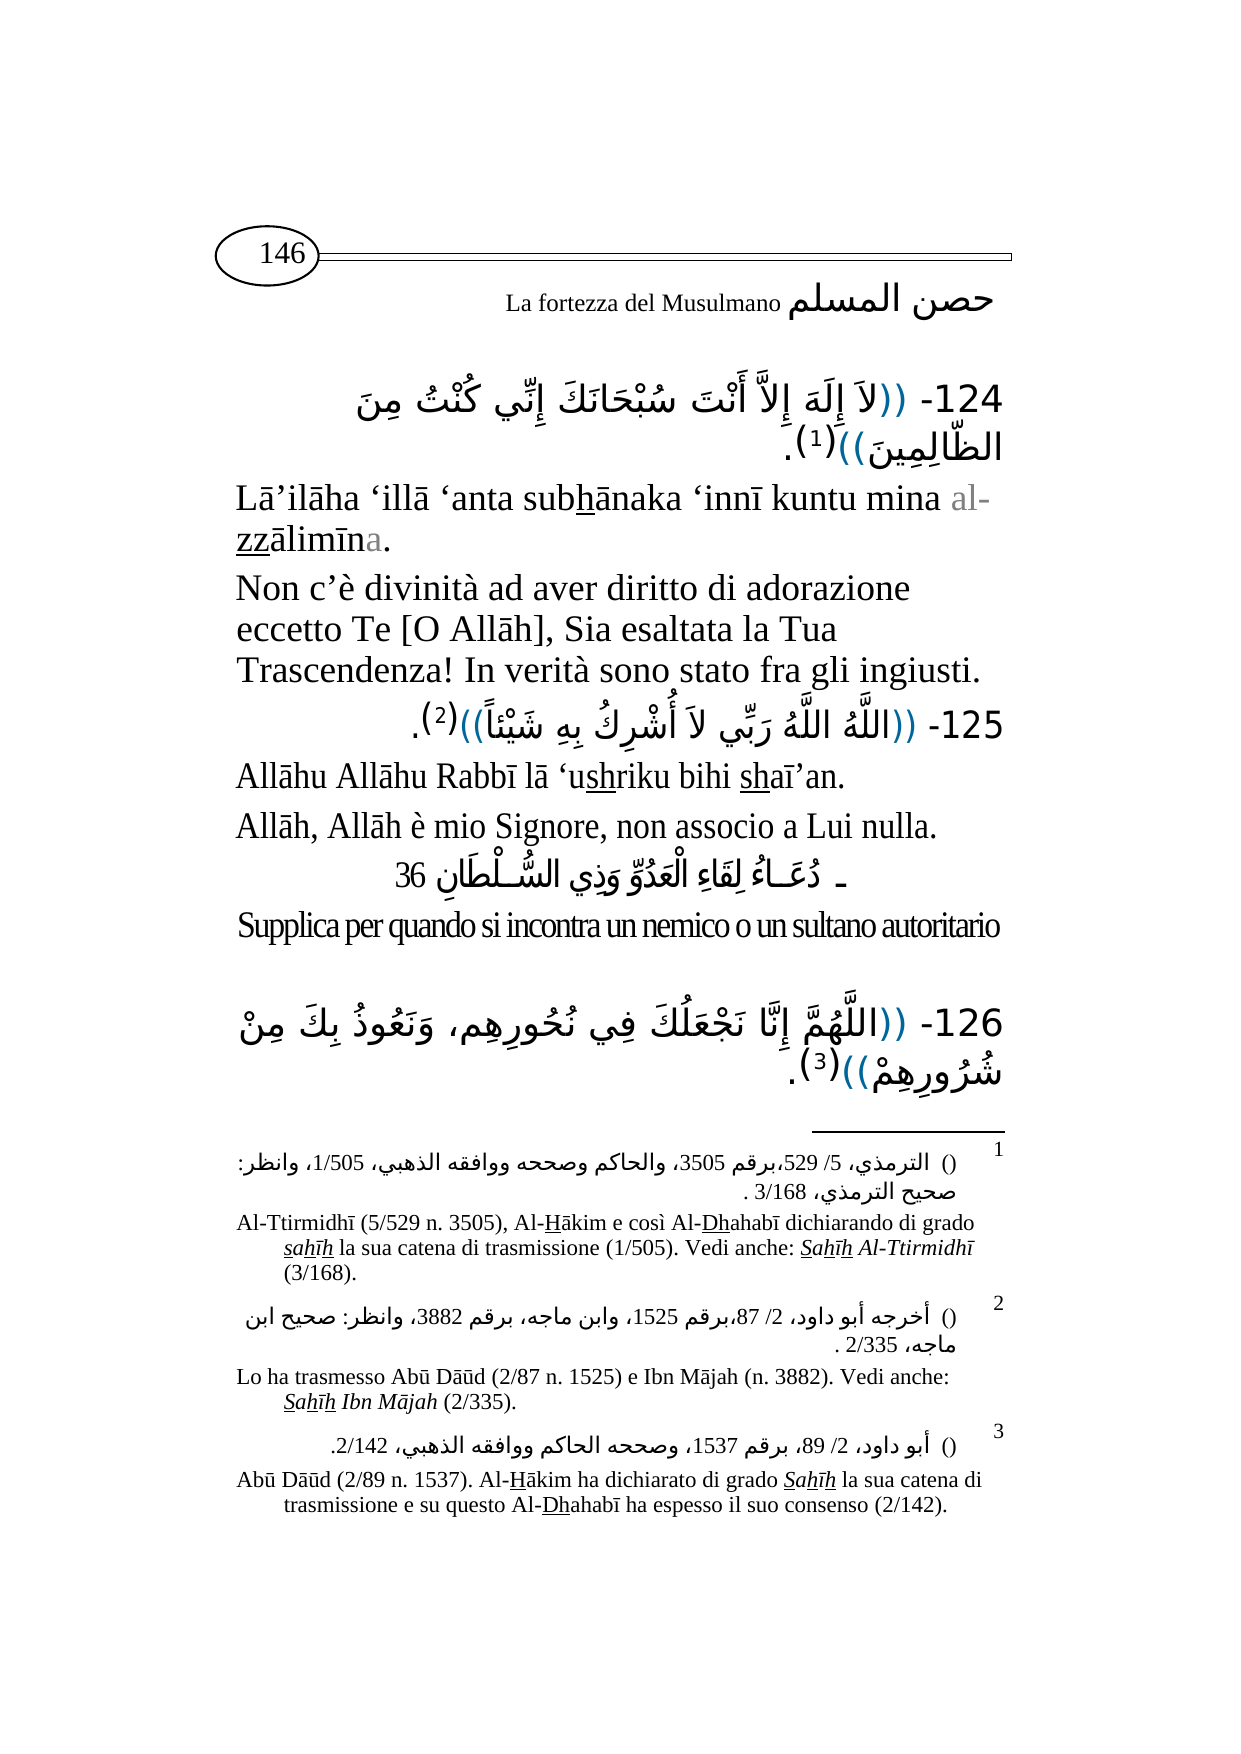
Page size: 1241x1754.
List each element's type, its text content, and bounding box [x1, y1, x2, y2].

text Supplica per quando si incontra un nemico o un sultano autoritario [236, 904, 1004, 946]
text Non c’è divinità ad aver diritto di adorazione eccetto Te [O Allāh], Sia esaltata la Tua Trascendenza! In verità sono stato fra gli ingiusti. [235, 568, 1004, 691]
text 36 ـ دُعَــاءُ لِقَاءِ الْعَدُوِّ وَذِي السُّــلْطَانِ [236, 855, 1004, 896]
text 126- ((اللَّهُمَّ إِنَّا نَجْعَلُكَ فِي نُحُورِهِم، وَنَعُوذُ بِكَ مِنْ شُرُورِهِمْ))(). [236, 1003, 1005, 1093]
text Allāh, Allāh è mio Signore, non associo a Lui nulla. [235, 805, 1004, 846]
text 125- ((اللَّهُ اللَّهُ رَبِّي لاَ أُشْرِكُ بِهِ شَيْئاً))(). [236, 699, 1005, 748]
text Lā’ilāha ‘illā ‘anta subhānaka ‘innī kuntu mina al-zzālimīna. [235, 478, 1004, 560]
text Allāhu Allāhu Rabbī lā ‘ushriku bihi shaī’an. [235, 756, 1004, 797]
text 124- ((لاَ إِلَهَ إِلاَّ أَنْتَ سُبْحَانَكَ إِنِّي كُنْتُ مِنَ الظّالِمِينَ))(). [236, 379, 1005, 469]
